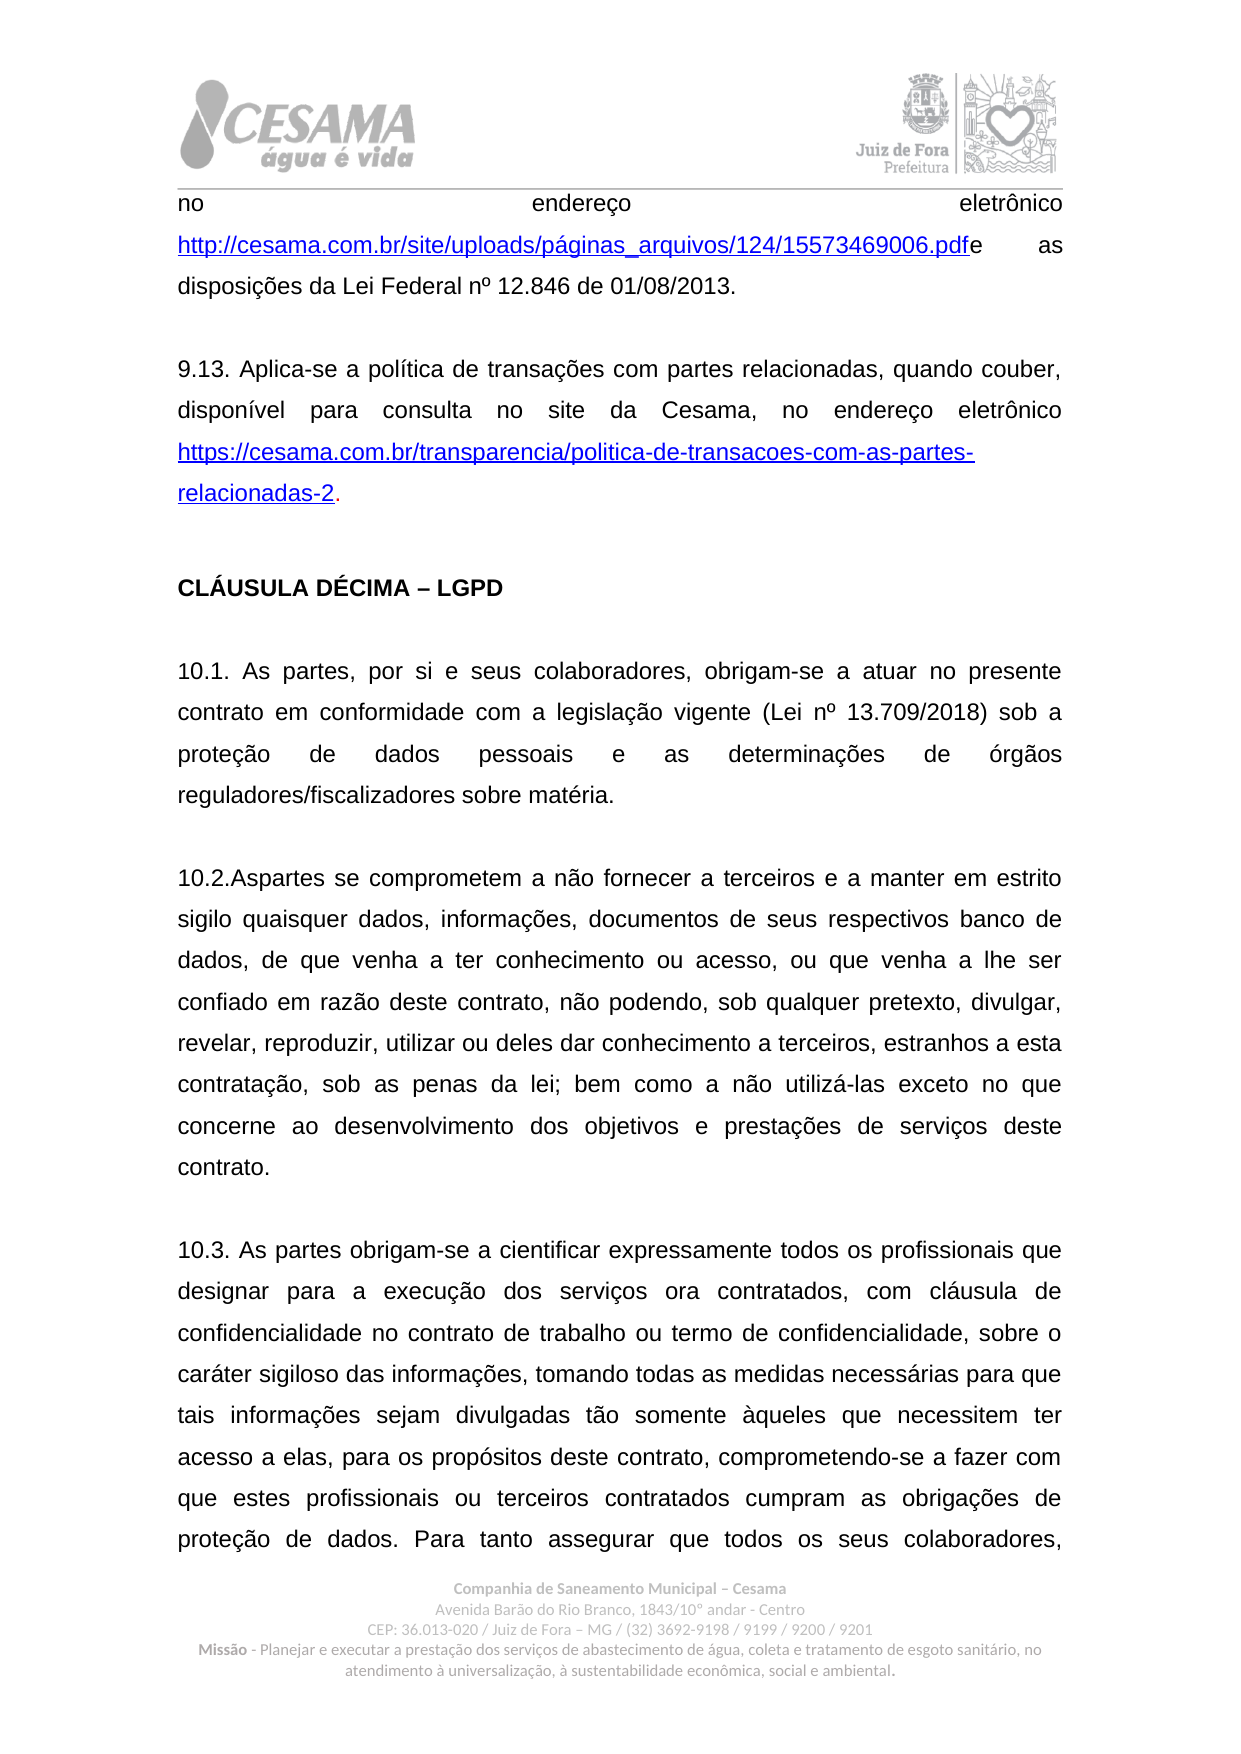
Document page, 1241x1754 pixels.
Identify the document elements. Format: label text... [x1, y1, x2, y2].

picture [177, 73, 1063, 190]
text 10.1. As partes, por si e seus colaboradores, obrigam-se a atuar no presente contrato em conformidade com a legislação vigente (Lei nº 13.709/2018) sob a proteção de dados pessoais e as determinações de órgãos reguladores/fiscalizadores sobre matéria. [177, 657, 1063, 808]
text 10.2.Aspartes se comprometem a não fornecer a terceiros e a manter em estrito sigilo quaisquer dados, informações, documentos de seus respectivos banco de dados, de que venha a ter conhecimento ou acesso, ou que venha a lhe ser confiado em razão deste contrato, não podendo, sob qualquer pretexto, divulgar, revelar, reproduzir, utilizar ou deles dar conhecimento a terceiros, estranhos a esta contratação, sob as penas da lei; bem como a não utilizá-las exceto no que concerne ao desenvolvimento dos objetivos e prestações de serviços deste contrato. [177, 863, 1063, 1181]
text 9.13. Aplica-se a política de transações com partes relacionadas, quando couber, disponível para consulta no site da Cesama, no endereço eletrônico https://cesama.com.br/transparencia/politica-de-transacoes-com-as-partes-relacionadas-2. [177, 355, 1063, 506]
text CLÁUSULA DÉCIMA – LGPD [177, 574, 1063, 602]
